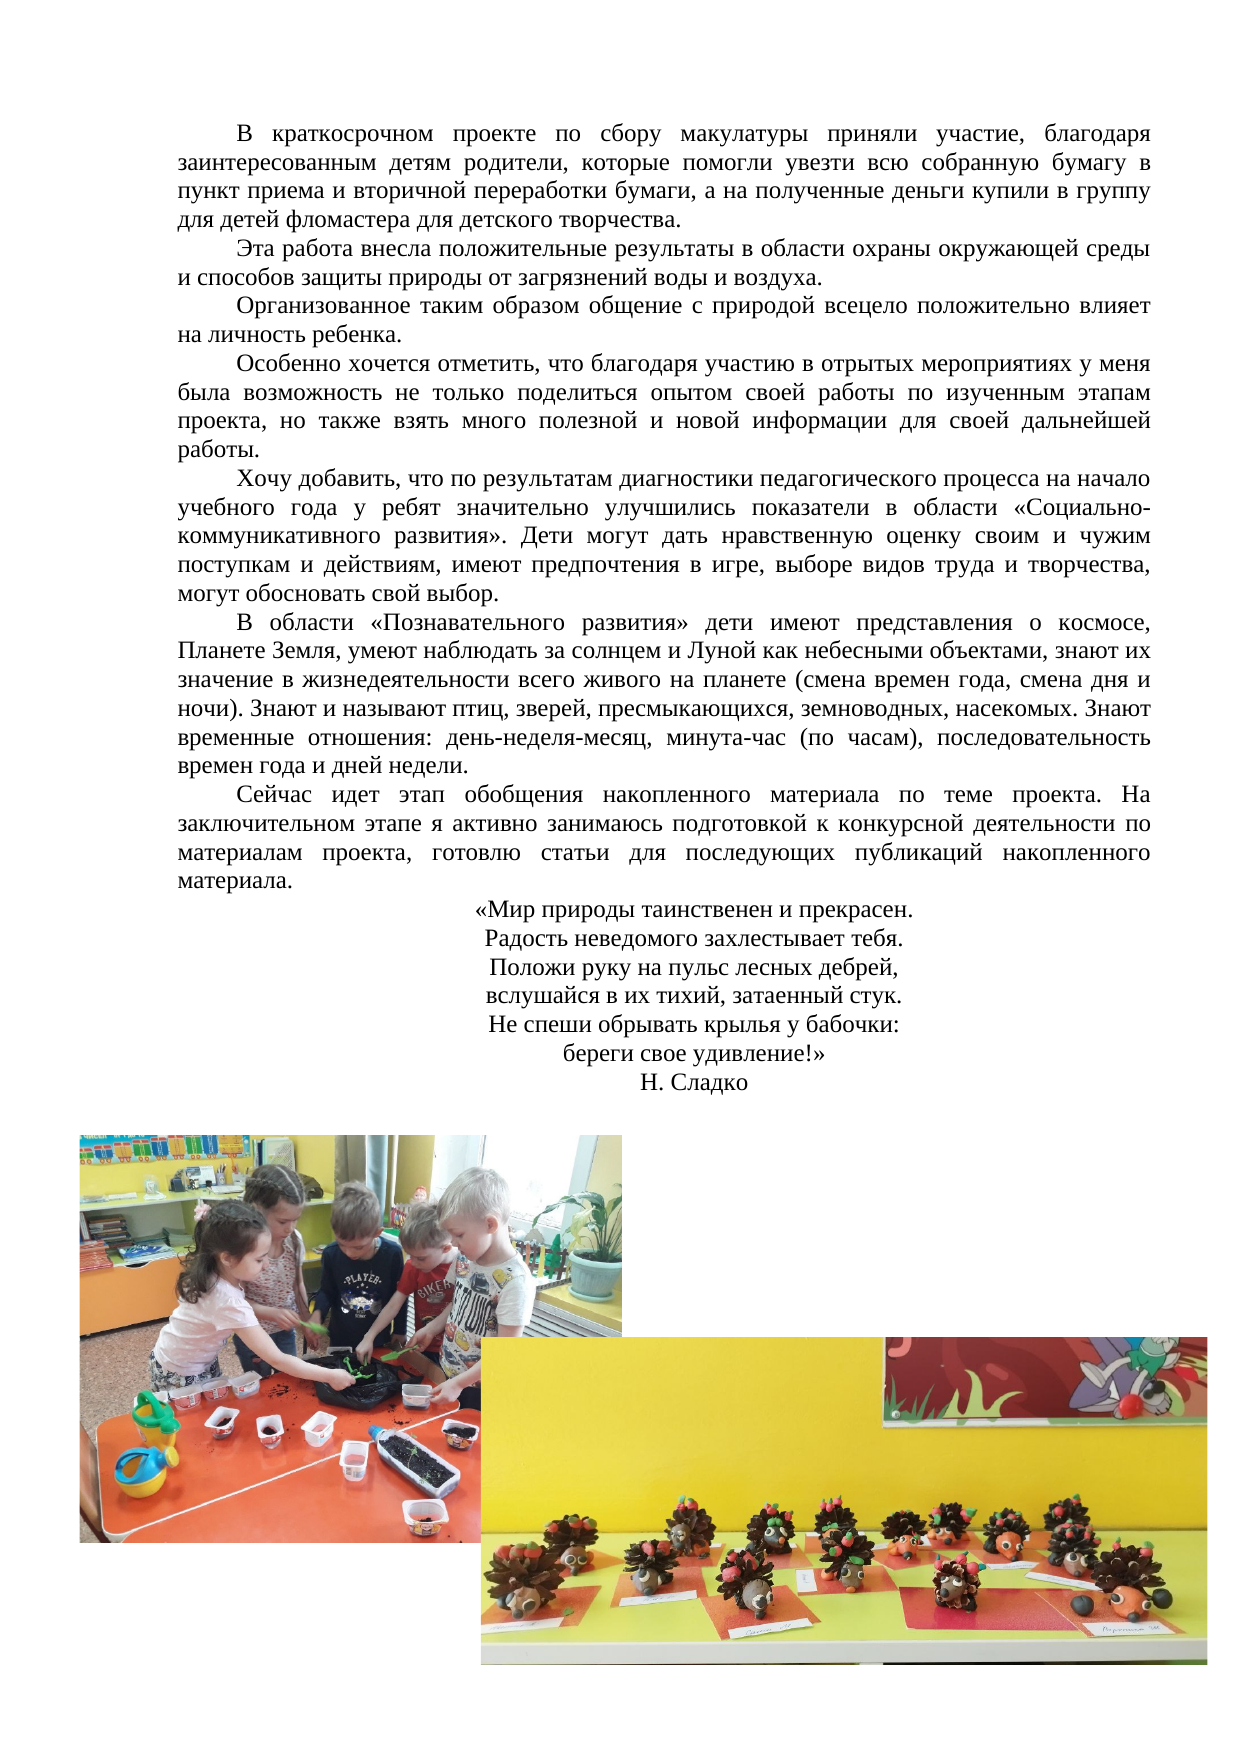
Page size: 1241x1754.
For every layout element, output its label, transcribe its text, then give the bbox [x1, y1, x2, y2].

text Не спеши обрывать крылья у бабочки: [177, 1009, 1152, 1038]
text Н. Сладко [177, 1067, 1152, 1096]
text Положи руку на пульс лесных дебрей, [177, 952, 1152, 981]
text береги свое удивление!» [177, 1038, 1152, 1067]
text вслушайся в их тихий, затаенный стук. [177, 981, 1152, 1009]
text В краткосрочном проекте по сбору макулатуры приняли участие, благодаря заинтересованным детям родители, которые помогли увезти всю собранную бумагу в пункт приема и вторичной переработки бумаги, а на полученные деньги купили в группу для детей фломастера для детского творчества. [177, 118, 1152, 233]
text Организованное таким образом общение с природой всецело положительно влияет на личность ребенка. [177, 291, 1152, 348]
text Особенно хочется отметить, что благодаря участию в отрытых мероприятиях у меня была возможность не только поделиться опытом своей работы по изученным этапам проекта, но также взять много полезной и новой информации для своей дальнейшей работы. [177, 348, 1152, 463]
text «Мир природы таинственен и прекрасен. [177, 894, 1152, 923]
picture [78, 1135, 1208, 1665]
text В области «Познавательного развития» дети имеют представления о космосе, Планете Земля, умеют наблюдать за солнцем и Луной как небесными объектами, знают их значение в жизнедеятельности всего живого на планете (смена времен года, смена дня и ночи). Знают и называют птиц, зверей, пресмыкающихся, земноводных, насекомых. Знают временные отношения: день-неделя-месяц, минута-час (по часам), последовательность времен года и дней недели. [177, 607, 1152, 779]
text Эта работа внесла положительные результаты в области охраны окружающей среды и способов защиты природы от загрязнений воды и воздуха. [177, 233, 1152, 291]
text Сейчас идет этап обобщения накопленного материала по теме проекта. На заключительном этапе я активно занимаюсь подготовкой к конкурсной деятельности по материалам проекта, готовлю статьи для последующих публикаций накопленного материала. [177, 779, 1152, 894]
text Радость неведомого захлестывает тебя. [177, 923, 1152, 952]
text Хочу добавить, что по результатам диагностики педагогического процесса на начало учебного года у ребят значительно улучшились показатели в области «Социально- коммуникативного развития». Дети могут дать нравственную оценку своим и чужим поступкам и действиям, имеют предпочтения в игре, выборе видов труда и творчества, могут обосновать свой выбор. [177, 463, 1152, 607]
